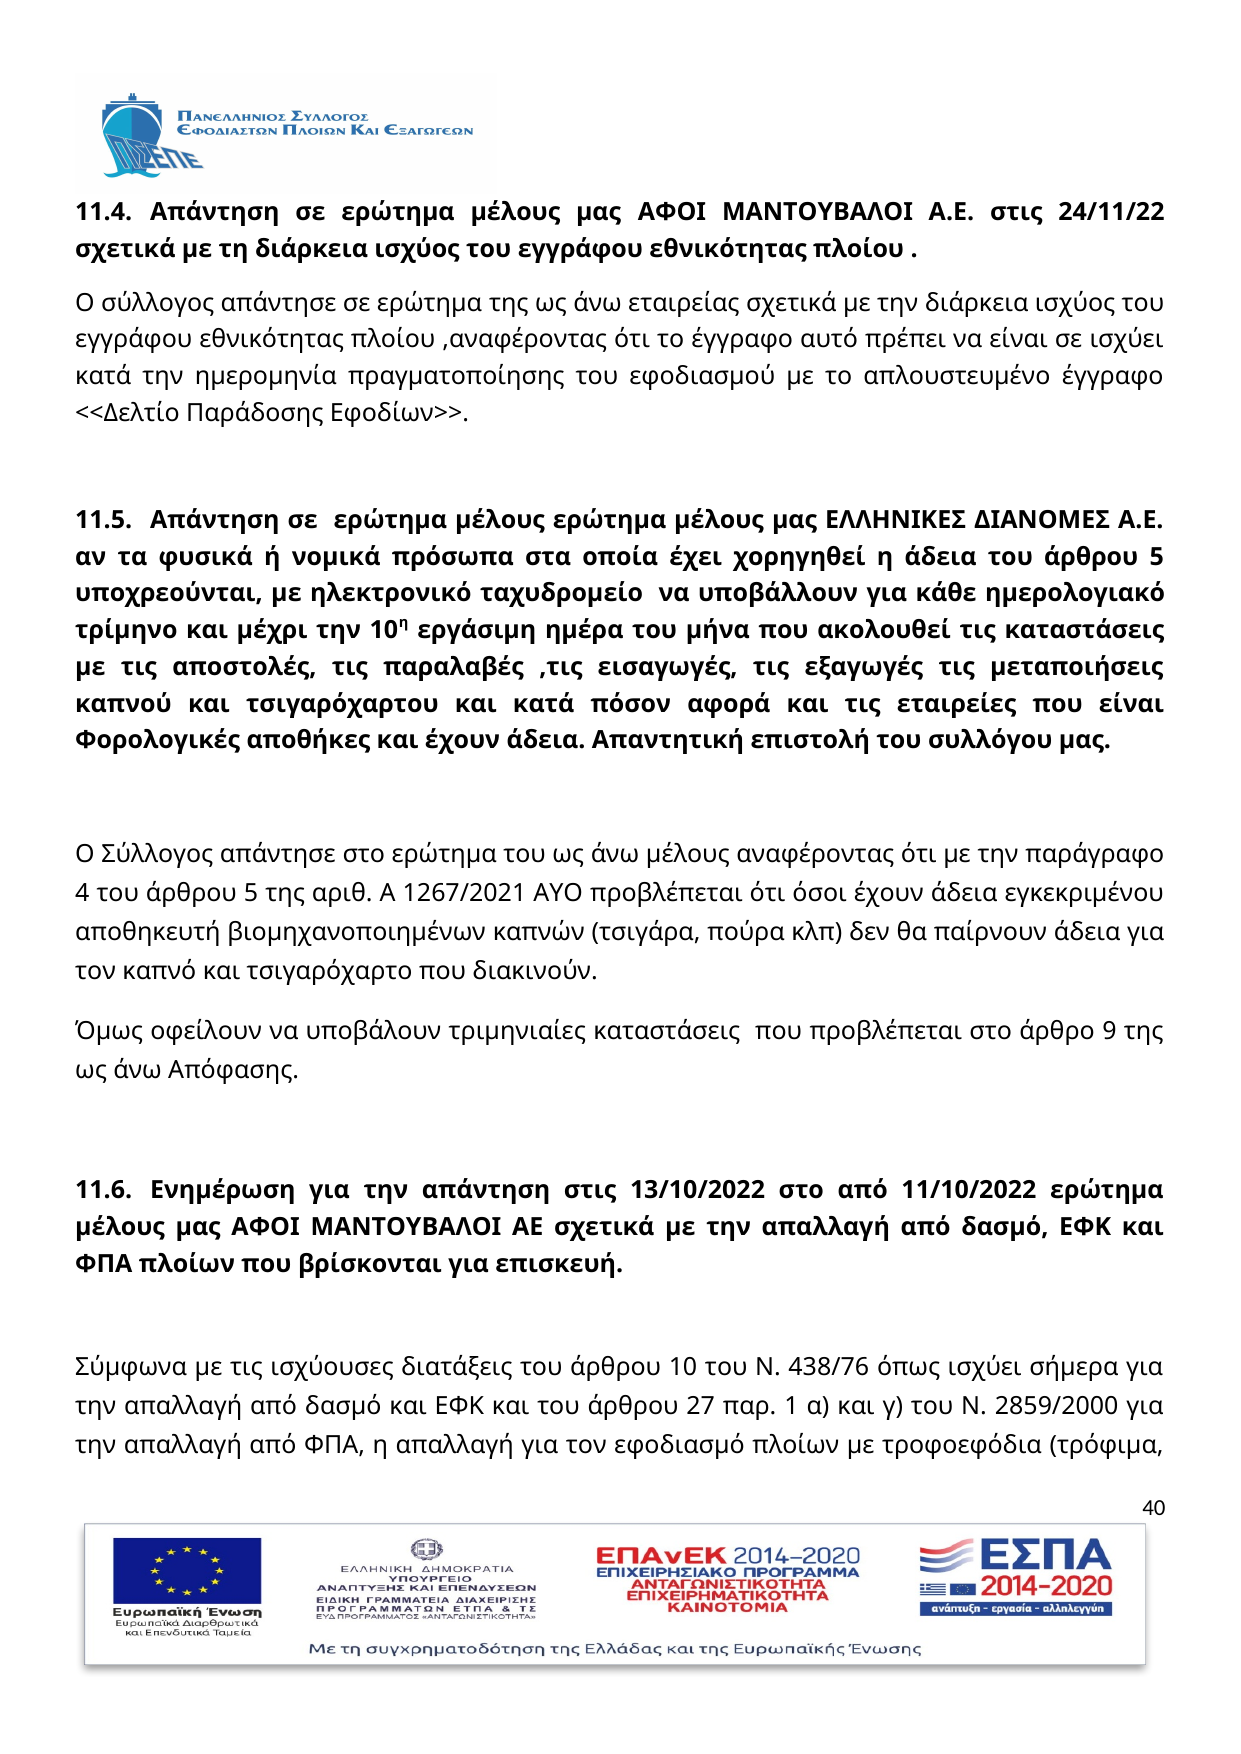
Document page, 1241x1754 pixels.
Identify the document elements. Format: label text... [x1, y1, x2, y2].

list Απάντηση σε ερώτημα μέλους ερώτημα μέλους μας ΕΛΛΗΝΙΚΕΣ ΔΙΑΝΟΜΕΣ Α.Ε. αν τα φυσικά ή νομικά πρόσωπα στα οποία έχει χορηγηθεί η άδεια του άρθρου 5 υποχρεούνται, με ηλεκτρονικό ταχυδρομείο να υποβάλλουν για κάθε ημερολογιακό τρίμηνο και μέχρι την 10η εργάσιμη ημέρα του μήνα που ακολουθεί τις καταστάσεις με τις αποστολές, τις παραλαβές ,τις εισαγωγές, τις εξαγωγές τις μεταποιήσεις καπνού και τσιγαρόχαρτου και κατά πόσον αφορά και τις εταιρείες που είναι Φορολογικές αποθήκες και έχουν άδεια. Απαντητική επιστολή του συλλόγου μας. [75, 501, 1165, 756]
text Όμως οφείλουν να υποβάλουν τριμηνιαίες καταστάσεις που προβλέπεται στο άρθρο 9 της ως άνω Απόφασης. [75, 1013, 1165, 1086]
text Ο Σύλλογος απάντησε στο ερώτημα του ως άνω μέλους αναφέροντας ότι με την παράγραφο 4 του άρθρου 5 της αριθ. Α 1267/2021 ΑΥΟ προβλέπεται ότι όσοι έχουν άδεια εγκεκριμένου αποθηκευτή βιομηχανοποιημένων καπνών (τσιγάρα, πούρα κλπ) δεν θα παίρνουν άδεια για τον καπνό και τσιγαρόχαρτο που διακινούν. [75, 836, 1165, 987]
picture [84, 1523, 1146, 1665]
list Ενημέρωση για την απάντηση στις 13/10/2022 στο από 11/10/2022 ερώτημα μέλους μας ΑΦΟΙ ΜΑΝΤΟΥΒΑΛΟΙ ΑΕ σχετικά με την απαλλαγή από δασμό, ΕΦΚ και ΦΠΑ πλοίων που βρίσκονται για επισκευή. [75, 1172, 1165, 1280]
text Ο σύλλογος απάντησε σε ερώτημα της ως άνω εταιρείας σχετικά με την διάρκεια ισχύος του εγγράφου εθνικότητας πλοίου ,αναφέροντας ότι το έγγραφο αυτό πρέπει να είναι σε ισχύει κατά την ημερομηνία πραγματοποίησης του εφοδιασμού με το απλουστευμένο έγγραφο <<Δελτίο Παράδοσης Εφοδίων>>. [75, 284, 1165, 429]
list Απάντηση σε ερώτημα μέλους μας ΑΦΟΙ ΜΑΝΤΟΥΒΑΛΟΙ Α.Ε. στις 24/11/22 σχετικά με τη διάρκεια ισχύος του εγγράφου εθνικότητας πλοίου . [75, 194, 1165, 265]
picture [75, 73, 497, 194]
